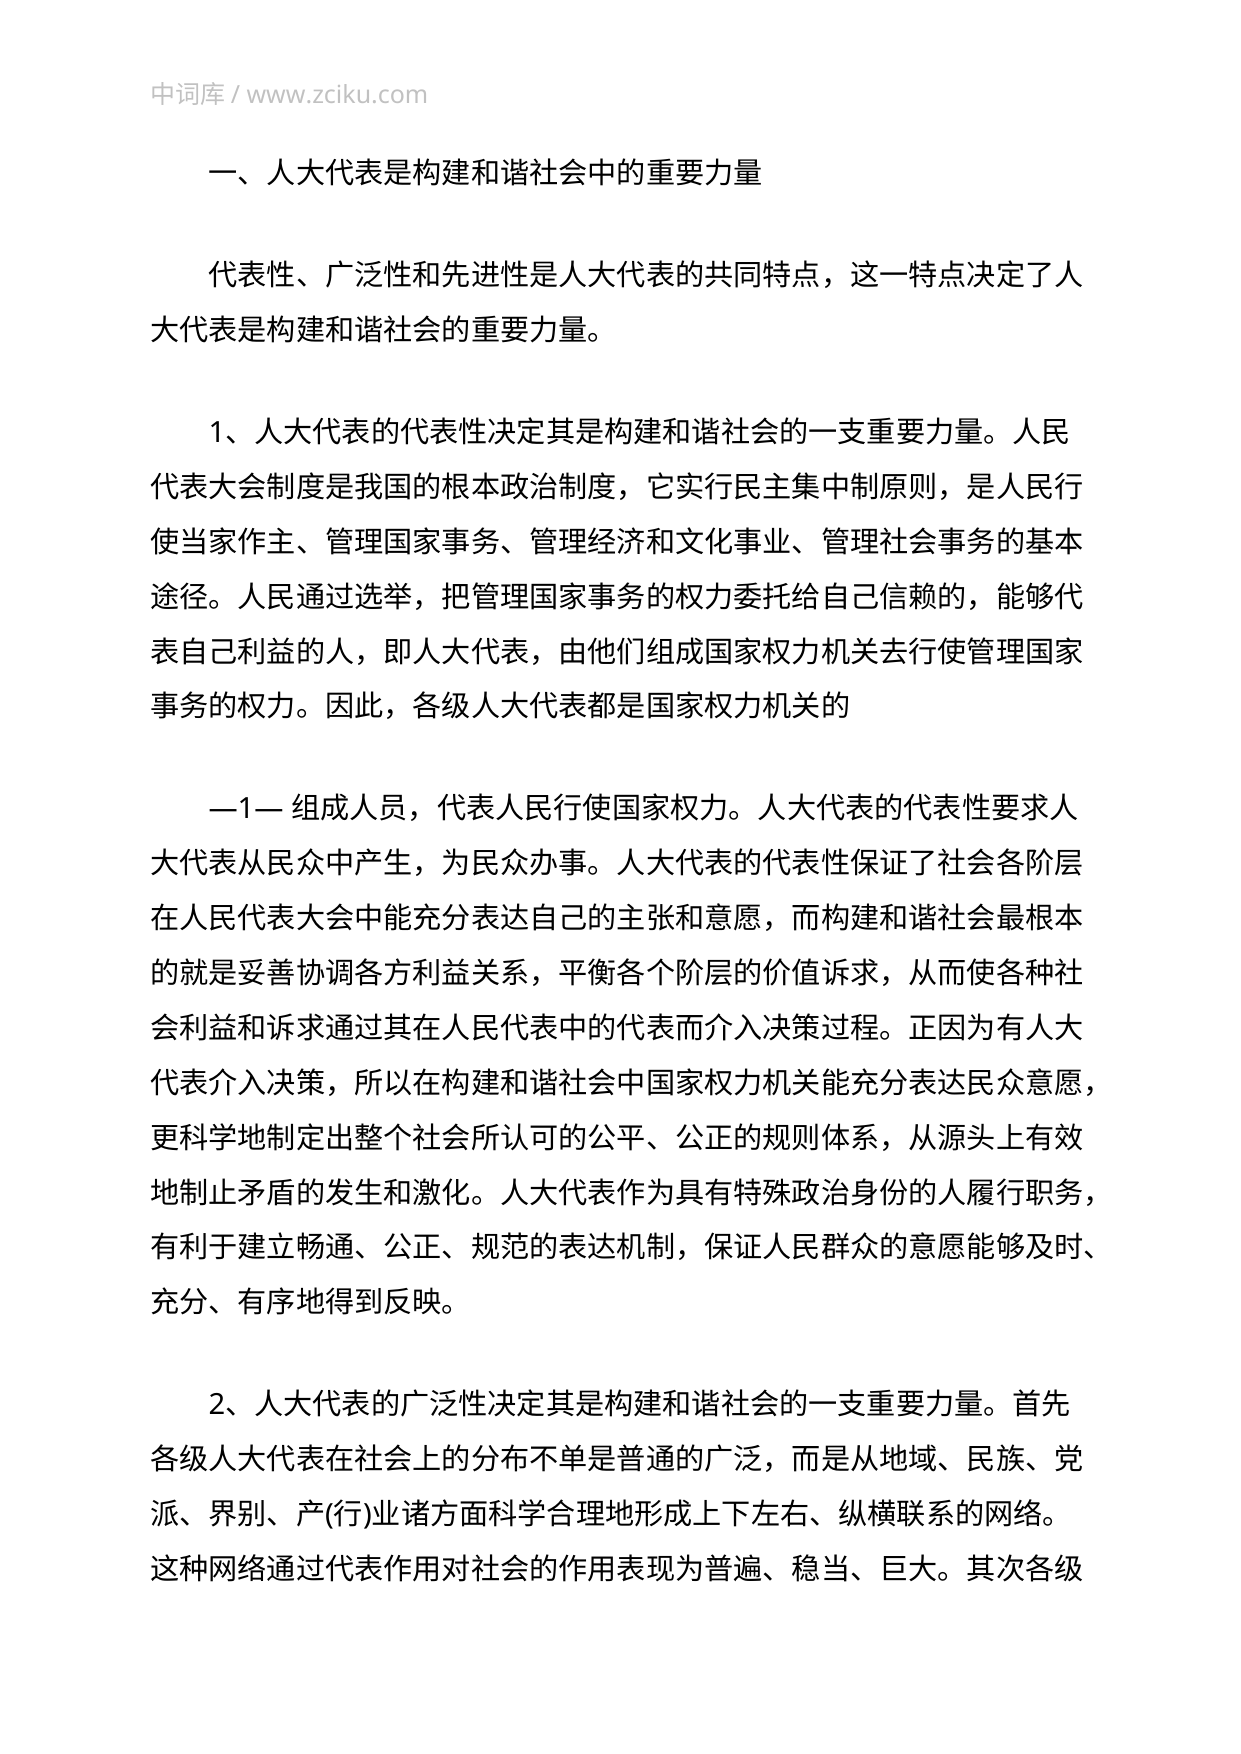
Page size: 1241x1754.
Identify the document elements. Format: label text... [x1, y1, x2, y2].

text 代表性、广泛性和先进性是人大代表的共同特点，这一特点决定了人大代表是构建和谐社会的重要力量。 [150, 252, 1090, 349]
text 一、人大代表是构建和谐社会中的重要力量 [150, 150, 1090, 192]
text 1、人大代表的代表性决定其是构建和谐社会的一支重要力量。人民代表大会制度是我国的根本政治制度，它实行民主集中制原则，是人民行使当家作主、管理国家事务、管理经济和文化事业、管理社会事务的基本途径。人民通过选举，把管理国家事务的权力委托给自己信赖的，能够代表自己利益的人，即人大代表，由他们组成国家权力机关去行使管理国家事务的权力。因此，各级人大代表都是国家权力机关的 [150, 408, 1090, 725]
text —1— 组成人员，代表人民行使国家权力。人大代表的代表性要求人大代表从民众中产生，为民众办事。人大代表的代表性保证了社会各阶层在人民代表大会中能充分表达自己的主张和意愿，而构建和谐社会最根本的就是妥善协调各方利益关系，平衡各个阶层的价值诉求，从而使各种社会利益和诉求通过其在人民代表中的代表而介入决策过程。正因为有人大代表介入决策，所以在构建和谐社会中国家权力机关能充分表达民众意愿，更科学地制定出整个社会所认可的公平、公正的规则体系，从源头上有效地制止矛盾的发生和激化。人大代表作为具有特殊政治身份的人履行职务，有利于建立畅通、公正、规范的表达机制，保证人民群众的意愿能够及时、充分、有序地得到反映。 [150, 785, 1090, 1321]
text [150, 1381, 1090, 1588]
